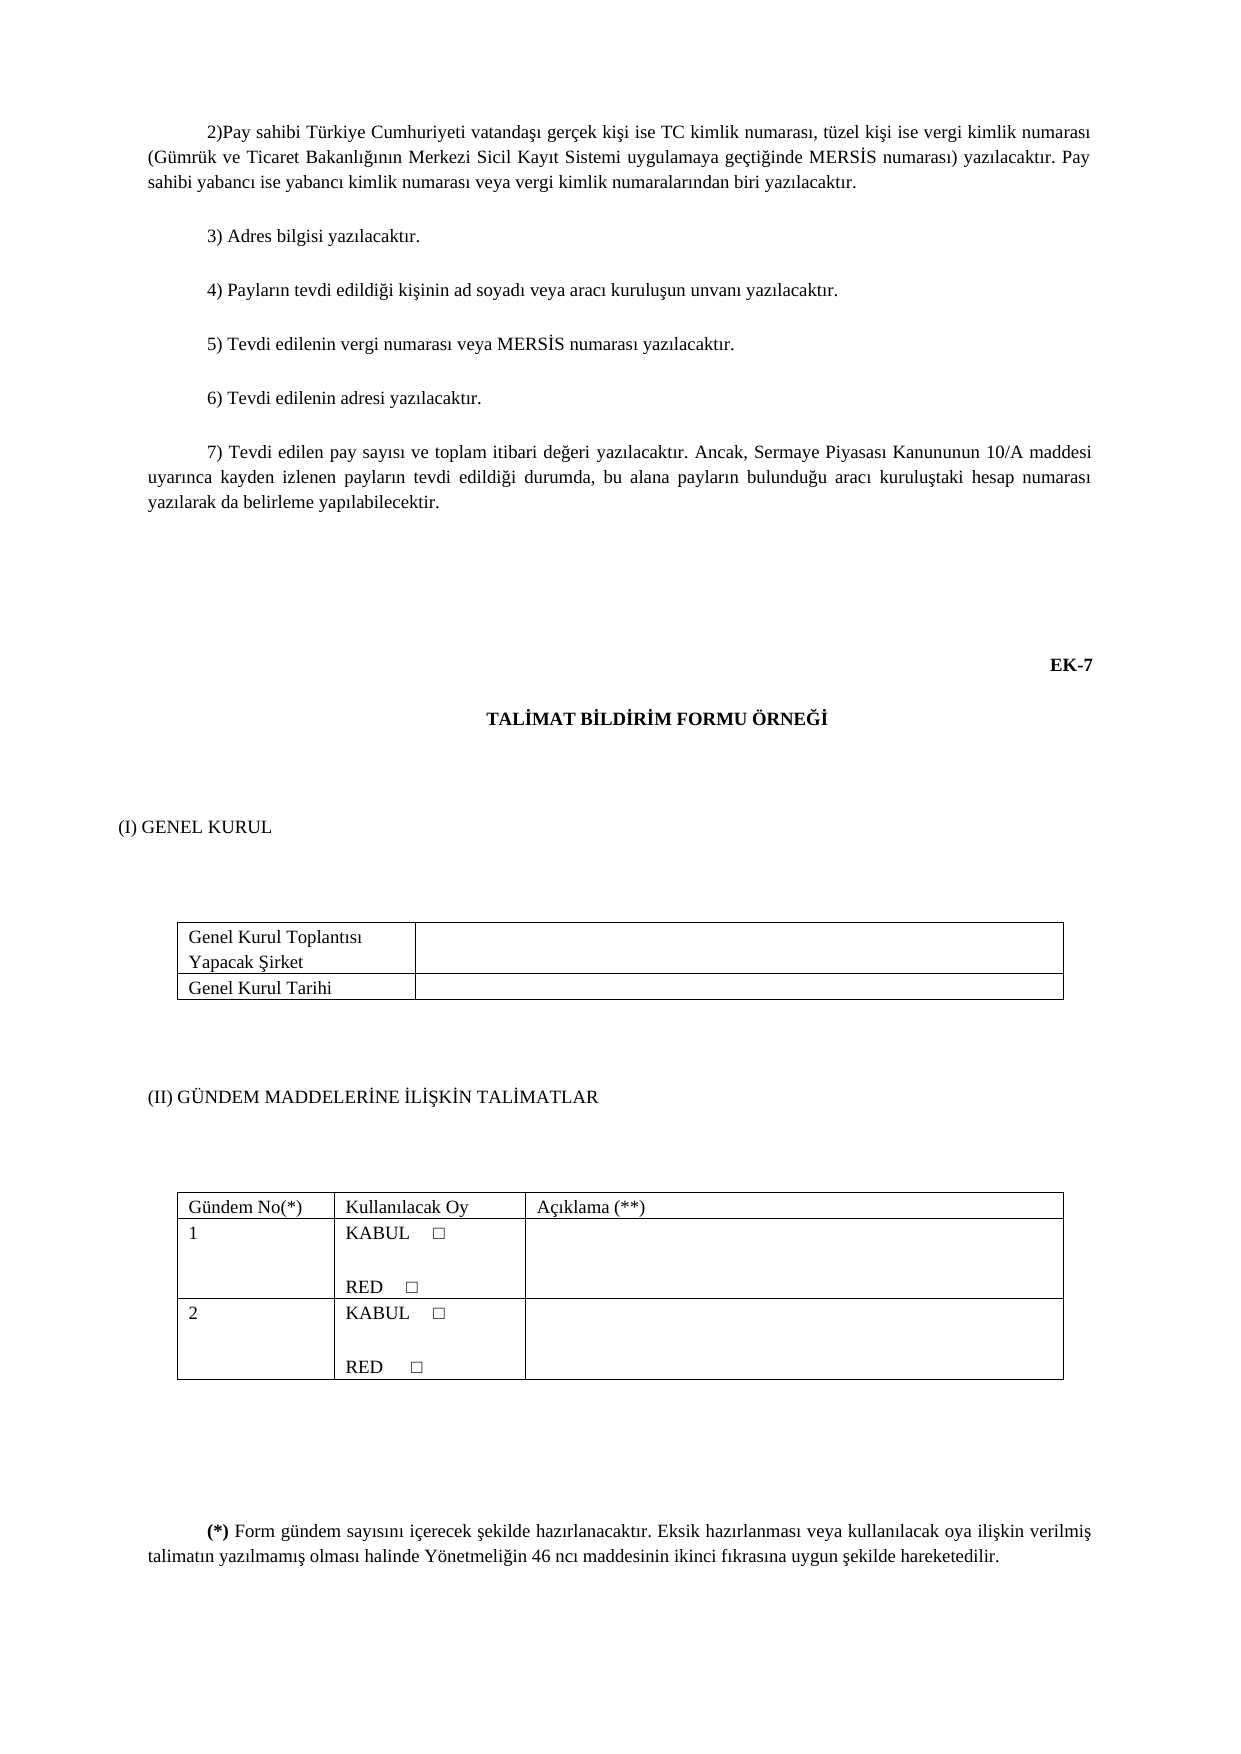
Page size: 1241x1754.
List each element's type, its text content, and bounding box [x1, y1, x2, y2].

table_header Kullanılacak Oy [335, 1193, 525, 1218]
text 4) Payların tevdi edildiği kişinin ad soyadı veya aracı kuruluşun unvanı yazılacaktır. [148, 276, 1092, 301]
text 7) Tevdi edilen pay sayısı ve toplam itibari değeri yazılacaktır. Ancak, Sermaye Piyasası Kanununun 10/A maddesi uyarınca kayden izlenen payların tevdi edildiği durumda, bu alana payların bulunduğu aracı kuruluştaki hesap numarası yazılarak da belirleme yapılabilecektir. [148, 439, 1092, 514]
text EK-7 [148, 651, 1092, 676]
table_cell Genel Kurul Tarihi [178, 974, 415, 999]
table_cell 1 [178, 1219, 334, 1298]
table_cell [526, 1219, 1063, 1298]
table_cell 2 [178, 1299, 334, 1378]
text TALİMAT BİLDİRİM FORMU ÖRNEĞİ [148, 706, 1092, 731]
table_header Genel Kurul Toplantısı Yapacak Şirket [178, 923, 415, 973]
text (I) GENEL KURUL [118, 814, 1092, 839]
table_header Açıklama (**) [526, 1193, 1063, 1218]
table_header Gündem No(*) [178, 1193, 334, 1218]
table_cell [416, 974, 1063, 999]
table_cell KABUL □ RED □ [335, 1299, 525, 1378]
table_header [416, 923, 1063, 973]
table_cell [526, 1299, 1063, 1378]
text 3) Adres bilgisi yazılacaktır. [148, 222, 1092, 247]
text 5) Tevdi edilenin vergi numarası veya MERSİS numarası yazılacaktır. [148, 331, 1092, 356]
table_cell KABUL □ RED □ [335, 1219, 525, 1298]
text 6) Tevdi edilenin adresi yazılacaktır. [148, 385, 1092, 410]
text 2)Pay sahibi Türkiye Cumhuriyeti vatandaşı gerçek kişi ise TC kimlik numarası, tüzel kişi ise vergi kimlik numarası (Gümrük ve Ticaret Bakanlığının Merkezi Sicil Kayıt Sistemi uygulamaya geçtiğinde MERSİS numarası) yazılacaktır. Pay sahibi yabancı ise yabancı kimlik numarası veya vergi kimlik numaralarından biri yazılacaktır. [148, 118, 1092, 193]
text (II) GÜNDEM MADDELERİNE İLİŞKİN TALİMATLAR [148, 1084, 1092, 1109]
text (*) Form gündem sayısını içerecek şekilde hazırlanacaktır. Eksik hazırlanması veya kullanılacak oya ilişkin verilmiş talimatın yazılmamış olması halinde Yönetmeliğin 46 ncı maddesinin ikinci fıkrasına uygun şekilde hareketedilir. [148, 1517, 1092, 1567]
